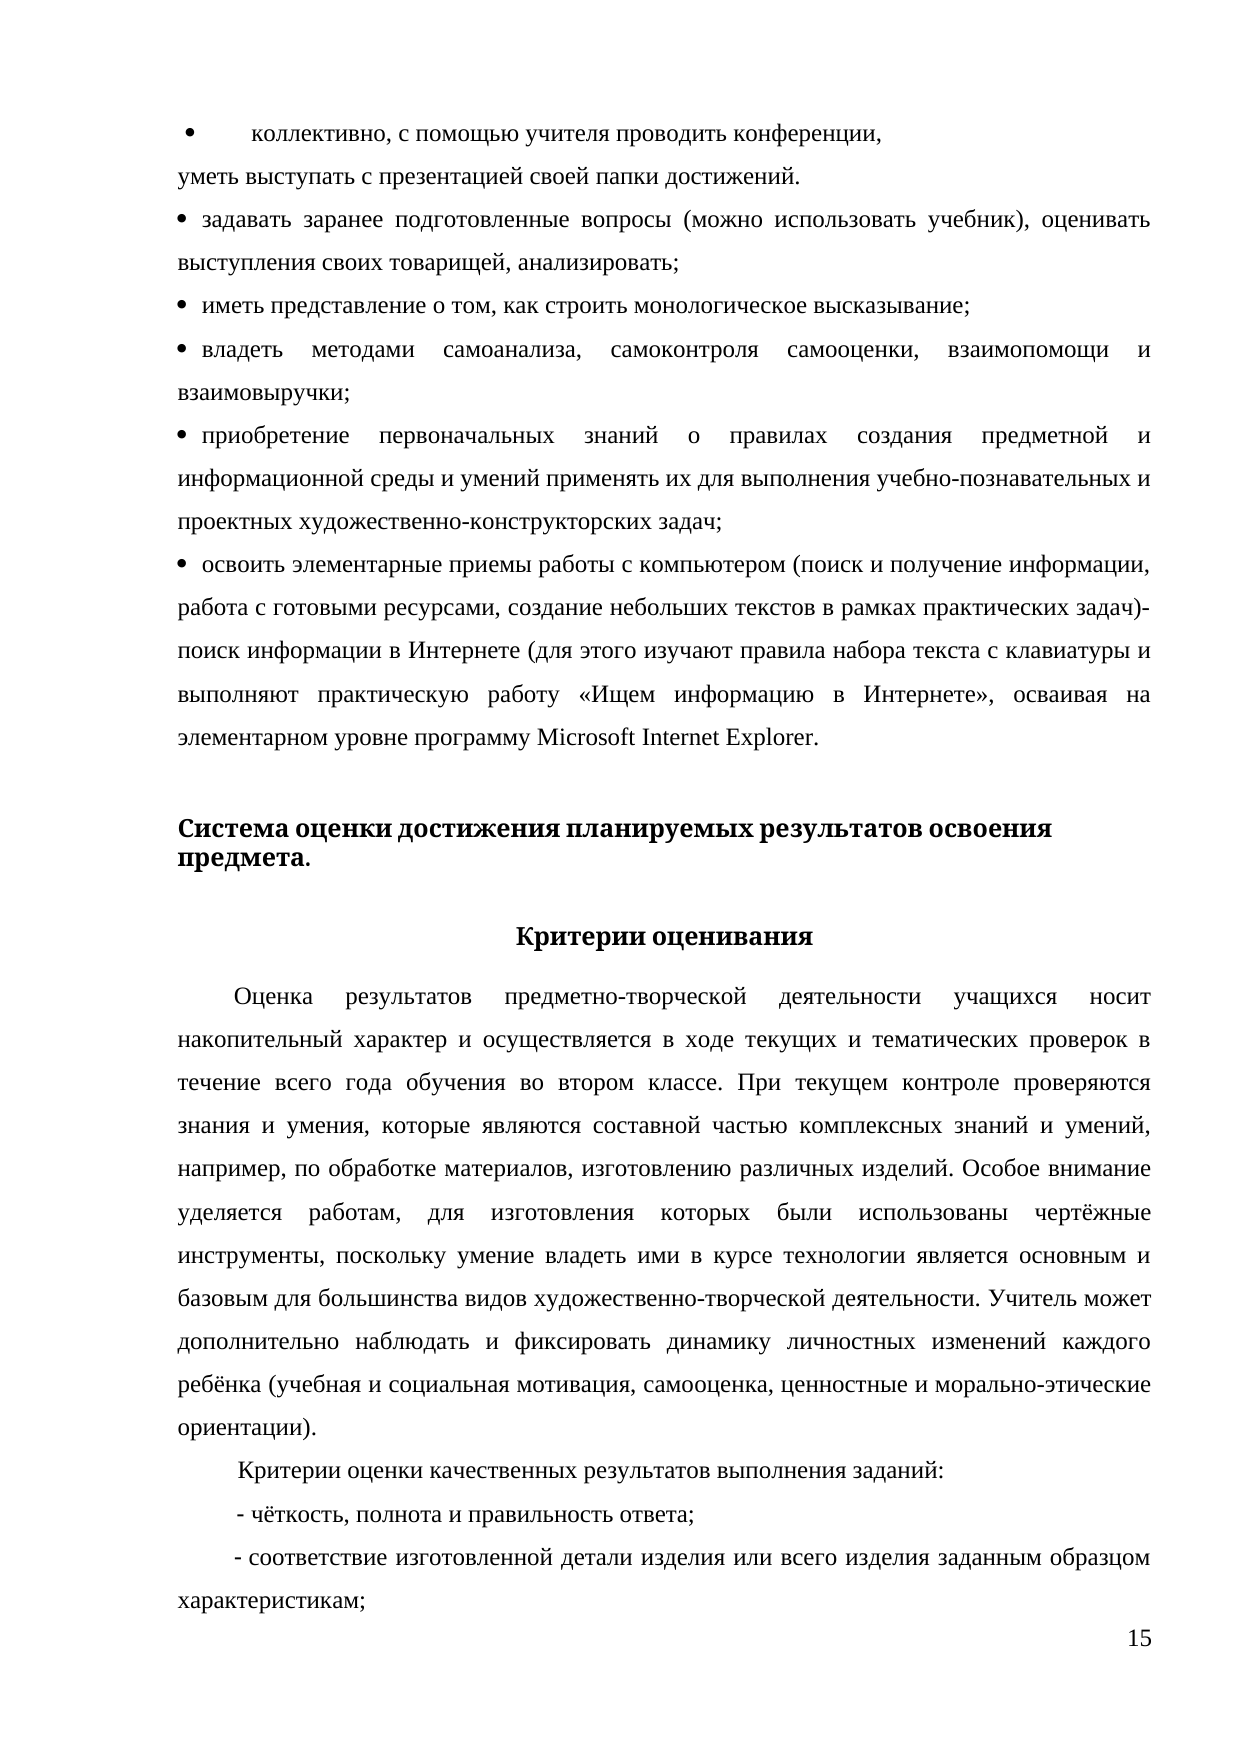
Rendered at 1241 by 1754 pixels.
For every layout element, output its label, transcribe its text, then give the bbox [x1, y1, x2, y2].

list задавать заранее подготовленные вопросы (можно использовать учебник), оценивать выступления своих товарищей, анализировать; [177, 204, 1152, 276]
subtitle Критерии оценивания [177, 922, 1152, 951]
text Критерии оценки качественных результатов выполнения заданий: [237, 1455, 1152, 1484]
list чёткость, полнота и правильность ответа; [236, 1499, 1152, 1528]
list иметь представление о том, как строить монологическое высказывание; [177, 291, 1152, 319]
subtitle Система оценки достижения планируемых результатов освоения предмета. [177, 815, 1152, 872]
text Оценка результатов предметно-творческой деятельности учащихся носит накопительный характер и осуществляется в ходе текущих и тематических проверок в течение всего года обучения во втором классе. При текущем контроле проверяются знания и умения, которые являются составной частью комплексных знаний и умений, например, по обработке материалов, изготовлению различных изделий. Особое внимание уделяется работам, для изготовления которых были использованы чертёжные инструменты, поскольку умение владеть ими в курсе технологии является основным и базовым для большинства видов художественно-творческой деятельности. Учитель может дополнительно наблюдать и фиксировать динамику личностных изменений каждого ребёнка (учебная и социальная мотивация, самооценка, ценностные и морально-этические ориентации). [177, 981, 1152, 1441]
list соответствие изготовленной детали изделия или всего изделия заданным образцом характеристикам; [177, 1542, 1152, 1614]
list приобретение первоначальных знаний о правилах создания предметной и информационной среды и умений применять их для выполнения учебно-познавательных и проектных художественно-конструкторских задач; [177, 420, 1152, 535]
list коллективно, с помощью учителя проводить конференции, [186, 118, 1152, 147]
list владеть методами самоанализа, самоконтроля самооценки, взаимопомощи и взаимовыручки; [177, 334, 1152, 406]
text уметь выступать с презентацией своей папки достижений. [177, 161, 1152, 190]
list освоить элементарные приемы работы с компьютером (поиск и получение информации, работа с готовыми ресурсами, создание небольших текстов в рамках практических задач)- поиск информации в Интернете (для этого изучают правила набора текста с клавиатуры и выполняют практическую работу «Ищем информацию в Интернете», осваивая на элементарном уровне программу Microsoft Internet Explorer. [177, 549, 1152, 751]
